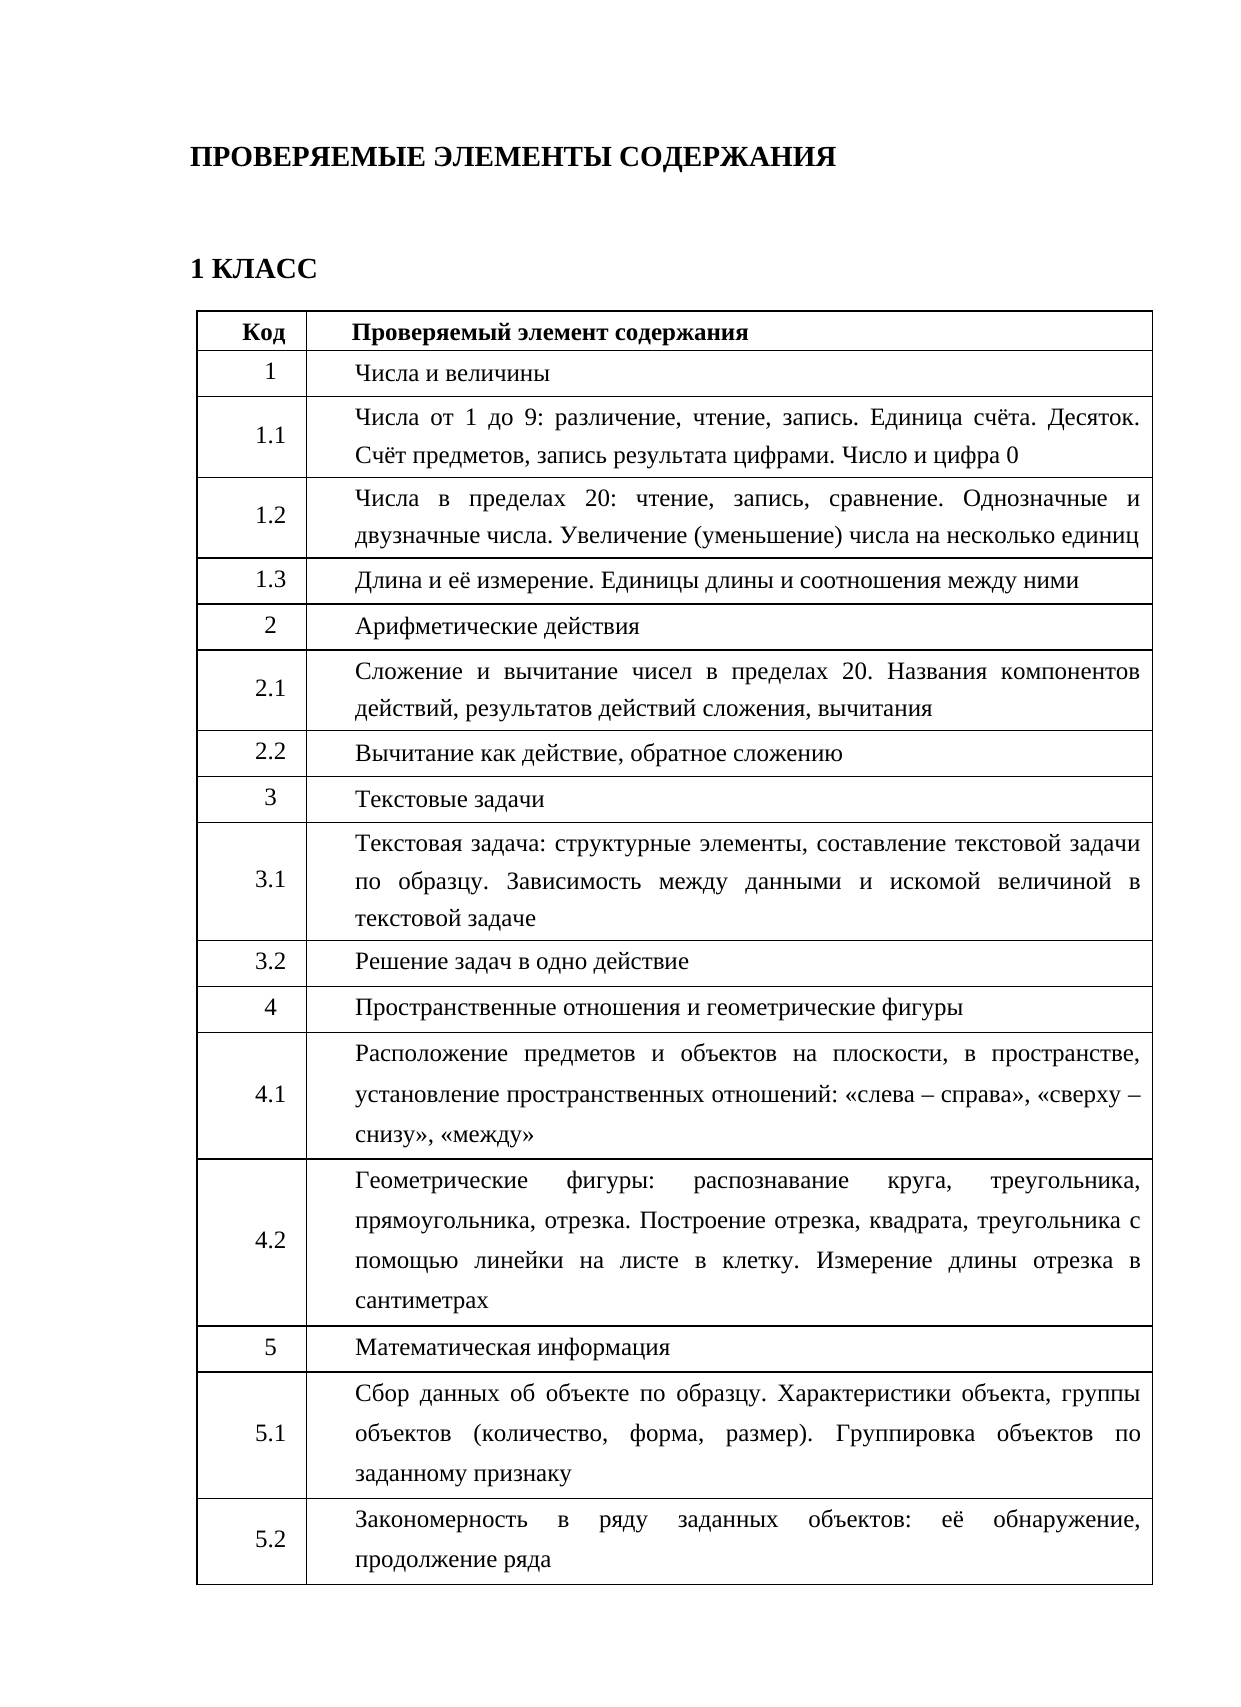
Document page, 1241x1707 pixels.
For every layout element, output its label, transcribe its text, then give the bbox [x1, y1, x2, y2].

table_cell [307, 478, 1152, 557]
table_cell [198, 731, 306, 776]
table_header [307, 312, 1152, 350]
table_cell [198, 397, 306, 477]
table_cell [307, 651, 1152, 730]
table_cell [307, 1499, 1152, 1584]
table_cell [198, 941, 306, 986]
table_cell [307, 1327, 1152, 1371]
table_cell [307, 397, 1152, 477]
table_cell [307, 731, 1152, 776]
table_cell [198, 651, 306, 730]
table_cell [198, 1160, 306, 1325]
text ПРОВЕРЯЕМЫЕ ЭЛЕМЕНТЫ СОДЕРЖАНИЯ [190, 139, 1152, 172]
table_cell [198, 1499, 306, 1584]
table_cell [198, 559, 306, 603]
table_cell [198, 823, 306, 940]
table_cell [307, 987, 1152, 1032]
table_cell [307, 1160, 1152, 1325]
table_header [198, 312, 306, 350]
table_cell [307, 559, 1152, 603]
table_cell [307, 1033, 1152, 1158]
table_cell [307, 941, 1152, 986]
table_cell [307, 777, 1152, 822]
text 1 КЛАСС [190, 251, 1152, 284]
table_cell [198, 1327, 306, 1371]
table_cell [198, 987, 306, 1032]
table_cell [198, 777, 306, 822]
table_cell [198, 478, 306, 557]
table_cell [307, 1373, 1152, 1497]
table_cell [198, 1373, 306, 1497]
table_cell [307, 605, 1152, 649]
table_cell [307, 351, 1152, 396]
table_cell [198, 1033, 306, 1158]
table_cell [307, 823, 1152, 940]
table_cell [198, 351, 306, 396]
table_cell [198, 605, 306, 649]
